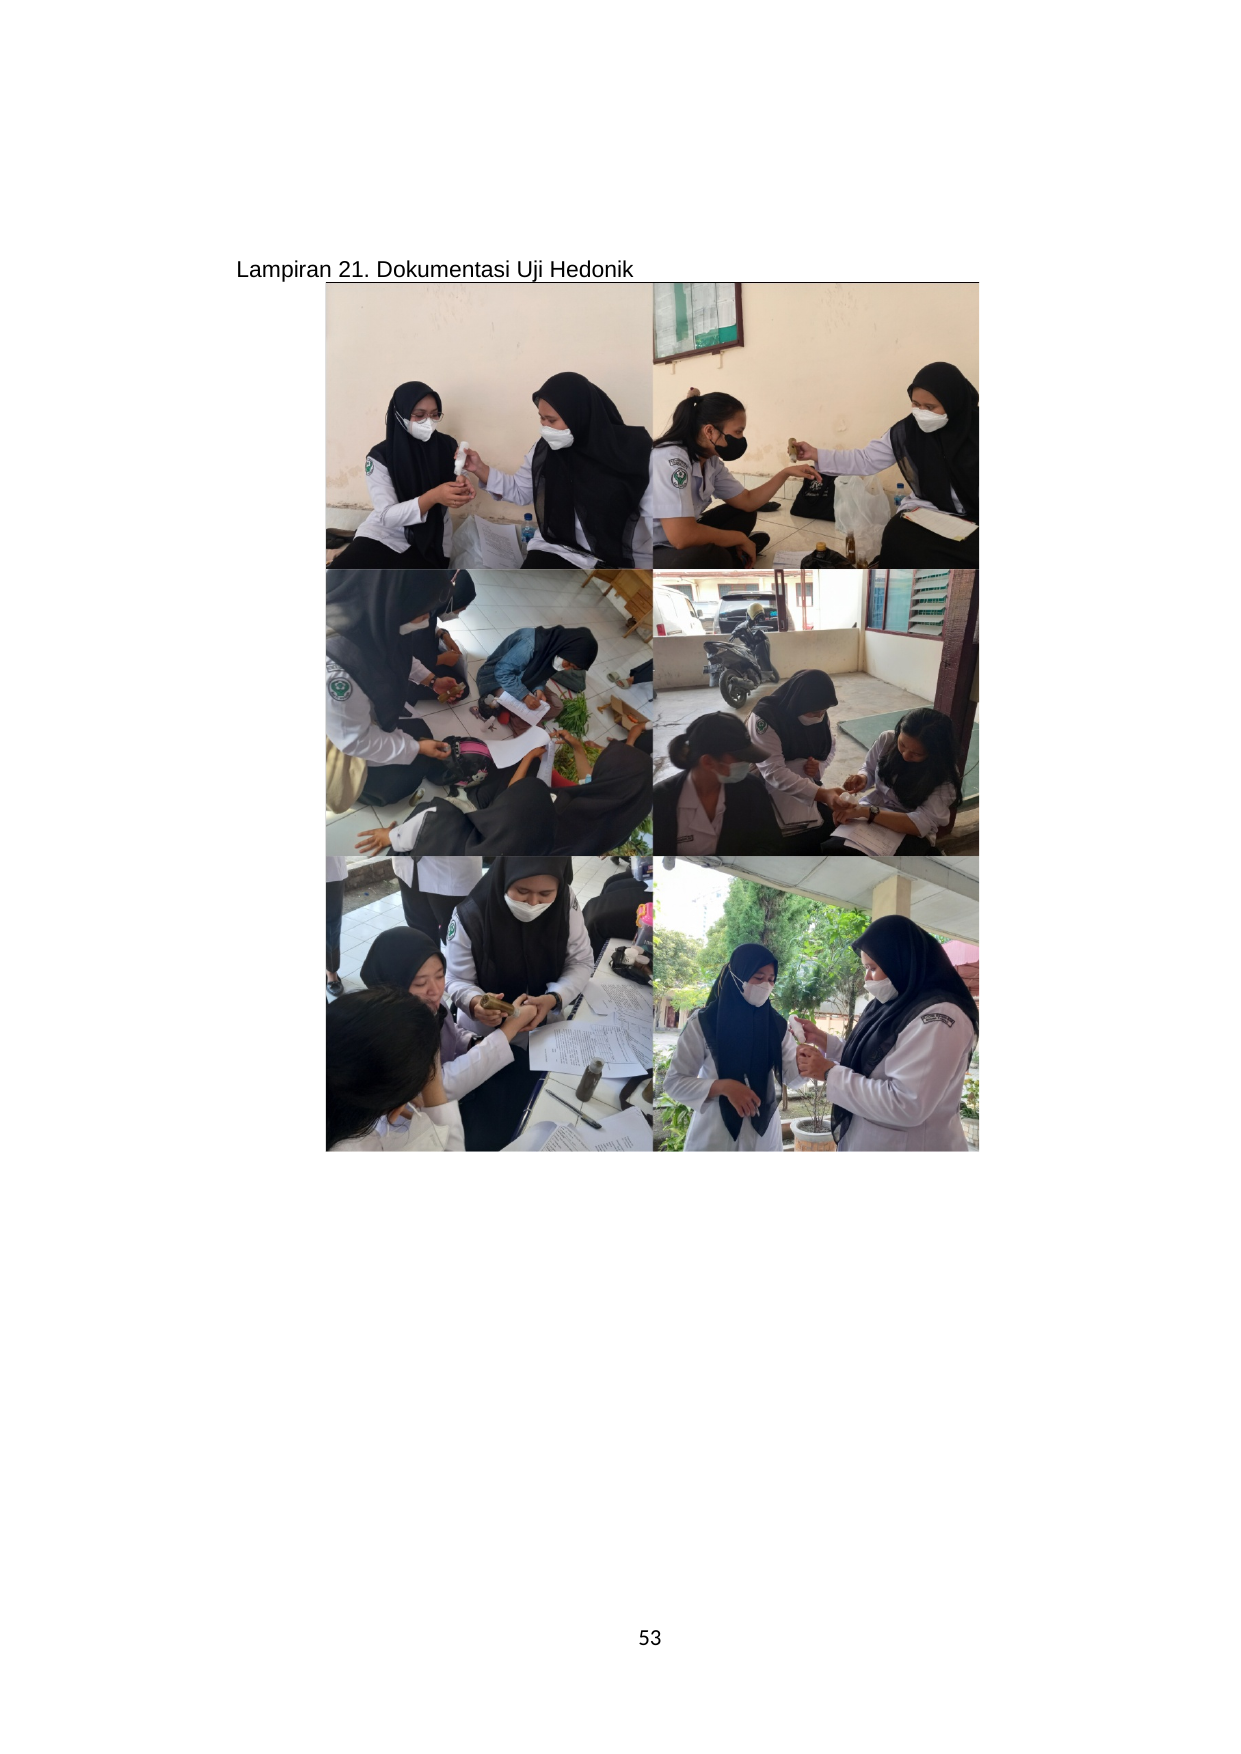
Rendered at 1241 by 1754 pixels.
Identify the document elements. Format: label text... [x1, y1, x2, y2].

picture [325, 282, 980, 1152]
text Lampiran 21. Dokumentasi Uji Hedonik [236, 256, 1063, 282]
